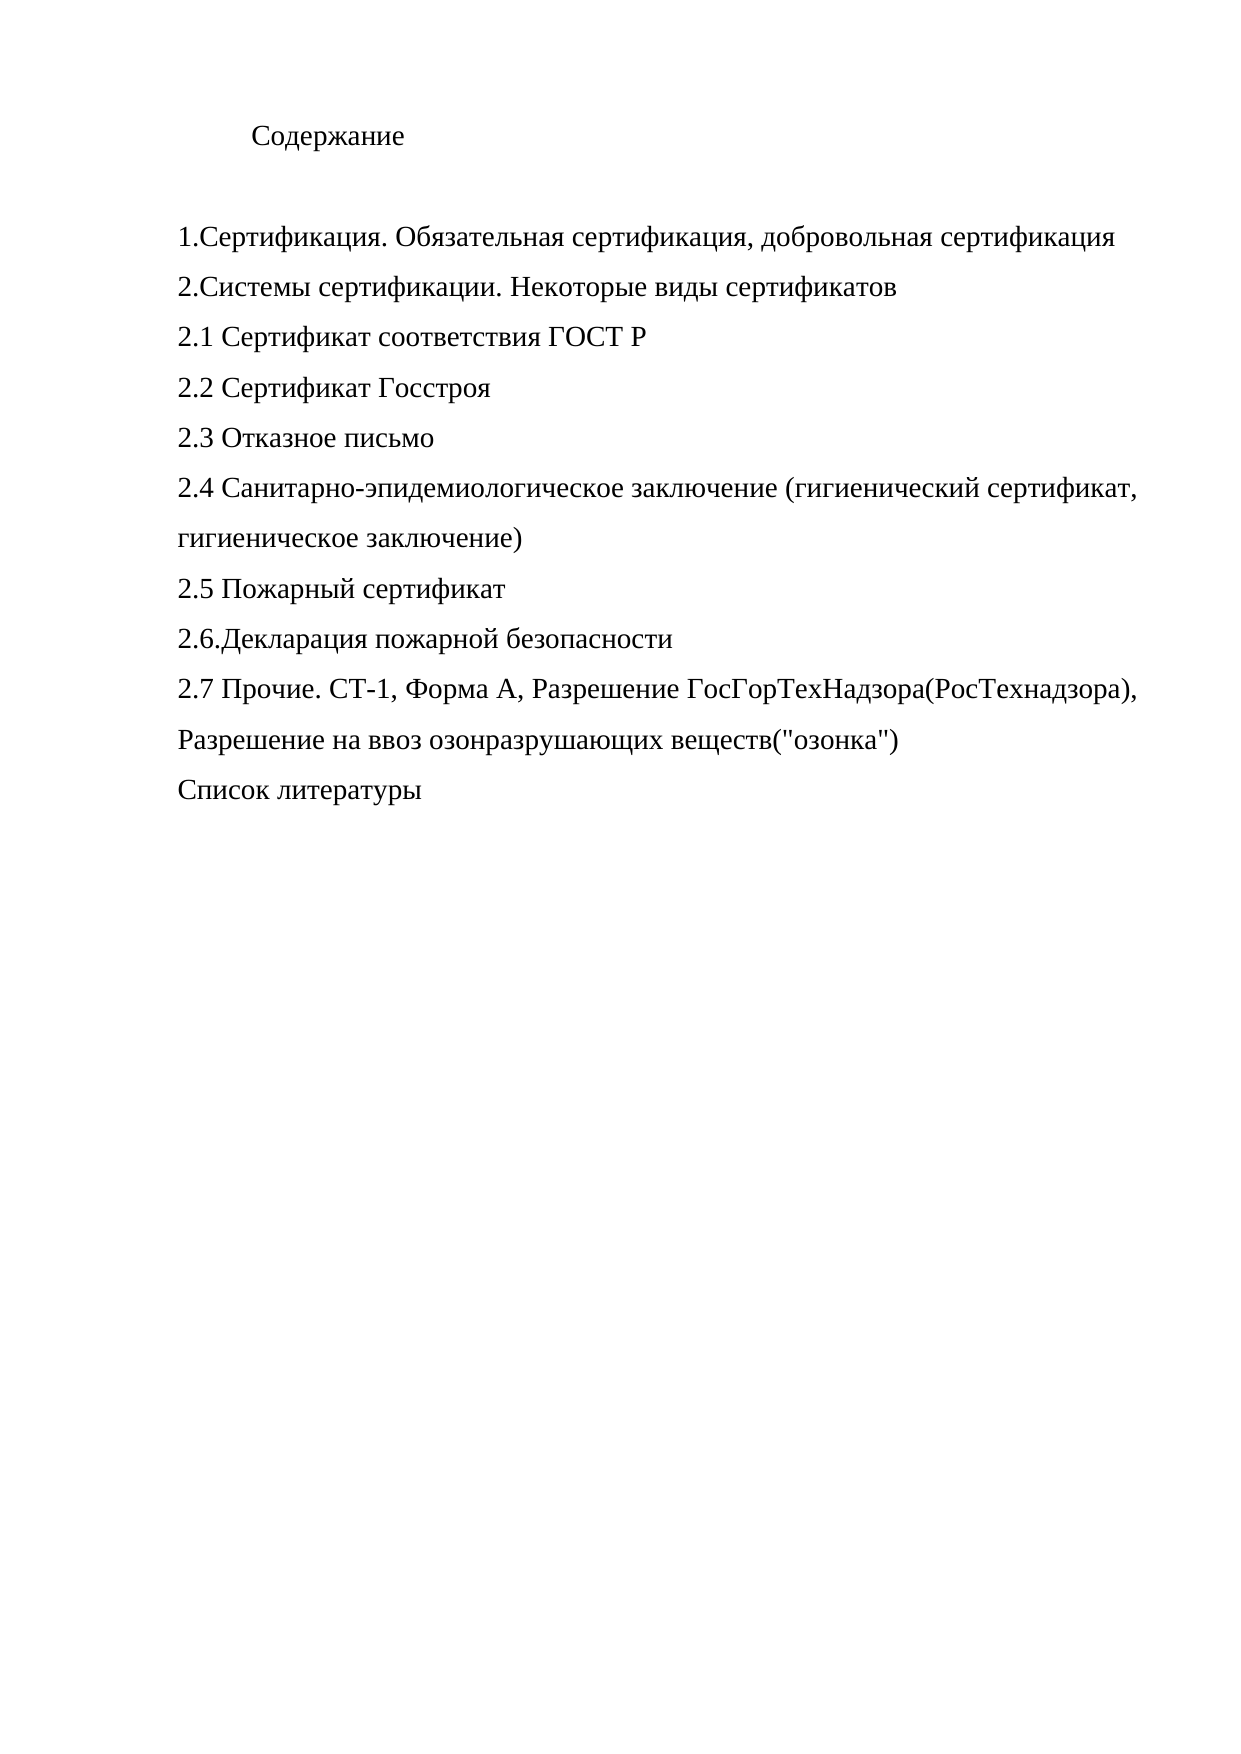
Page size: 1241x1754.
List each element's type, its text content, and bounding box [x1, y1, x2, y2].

text 1.Сертификация. Обязательная сертификация, добровольная сертификация [177, 219, 1152, 252]
text 2.3 Отказное письмо [177, 420, 1152, 453]
text 2.Системы сертификации. Некоторые виды сертификатов [177, 269, 1152, 303]
text 2.7 Прочие. СТ-1, Форма А, Разрешение ГосГорТехНадзора(РосТехнадзора), Разрешение на ввоз озонразрушающих веществ("озонка") [177, 672, 1152, 755]
text 2.2 Сертификат Госстроя [177, 370, 1152, 403]
text 2.6.Декларация пожарной безопасности [177, 621, 1152, 655]
text 2.4 Санитарно-эпидемиологическое заключение (гигиенический сертификат, гигиеническое заключение) [177, 470, 1152, 554]
text 2.1 Сертификат соответствия ГОСТ Р [177, 319, 1152, 353]
text Содержание [177, 118, 1152, 152]
text Список литературы [177, 772, 1152, 806]
text 2.5 Пожарный сертификат [177, 571, 1152, 604]
